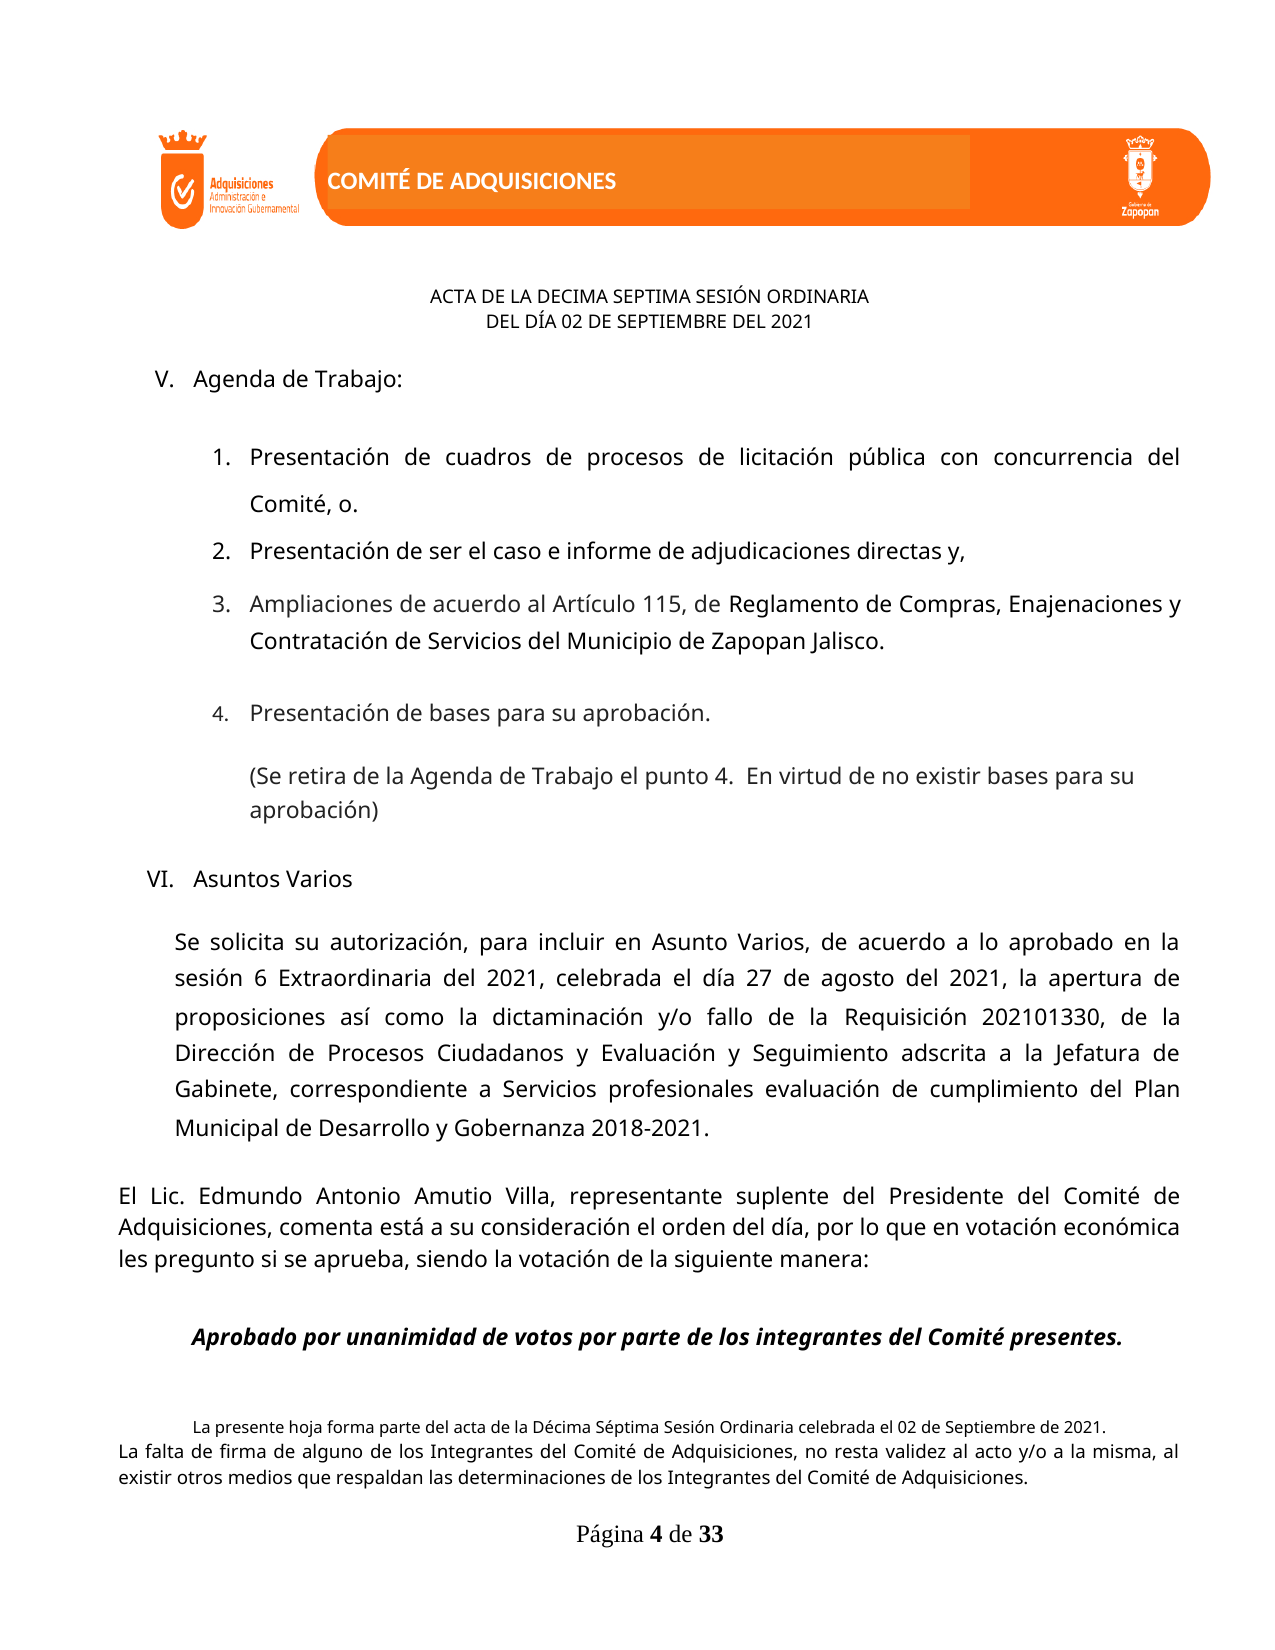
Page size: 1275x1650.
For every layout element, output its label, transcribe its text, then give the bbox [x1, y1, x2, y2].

text El Lic. Edmundo Antonio Amutio Villa, representante suplente del Presidente del Comité de Adquisiciones, comenta está a su consideración el orden del día, por lo que en votación económica les pregunto si se aprueba, siendo la votación de la siguiente manera: [118, 1180, 1181, 1274]
list Presentación de ser el caso e informe de adjudicaciones directas y, [212, 535, 1181, 566]
list Asuntos Varios [174, 863, 1181, 894]
list (Se retira de la Agenda de Trabajo el punto 4. En virtud de no existir bases para su aprobación) [249, 756, 1181, 825]
list Agenda de Trabajo: [174, 363, 1181, 394]
text Se solicita su autorización, para incluir en Asunto Varios, de acuerdo a lo aprobado en la sesión 6 Extraordinaria del 2021, celebrada el día 27 de agosto del 2021, la apertura de proposiciones así como la dictaminación y/o fallo de la Requisición 202101330, de la Dirección de Procesos Ciudadanos y Evaluación y Seguimiento adscrita a la Jefatura de Gabinete, correspondiente a Servicios profesionales evaluación de cumplimiento del Plan Municipal de Desarrollo y Gobernanza 2018-2021. [174, 926, 1181, 1144]
list Presentación de cuadros de procesos de licitación pública con concurrencia del Comité, o. [212, 441, 1181, 519]
list Ampliaciones de acuerdo al Artículo 115, de Reglamento de Compras, Enajenaciones y Contratación de Servicios del Municipio de Zapopan Jalisco. [212, 582, 1181, 657]
text Aprobado por unanimidad de votos por parte de los integrantes del Comité presentes. [192, 1321, 1181, 1352]
picture [118, 73, 1239, 284]
list Presentación de bases para su aprobación. [212, 694, 1181, 728]
